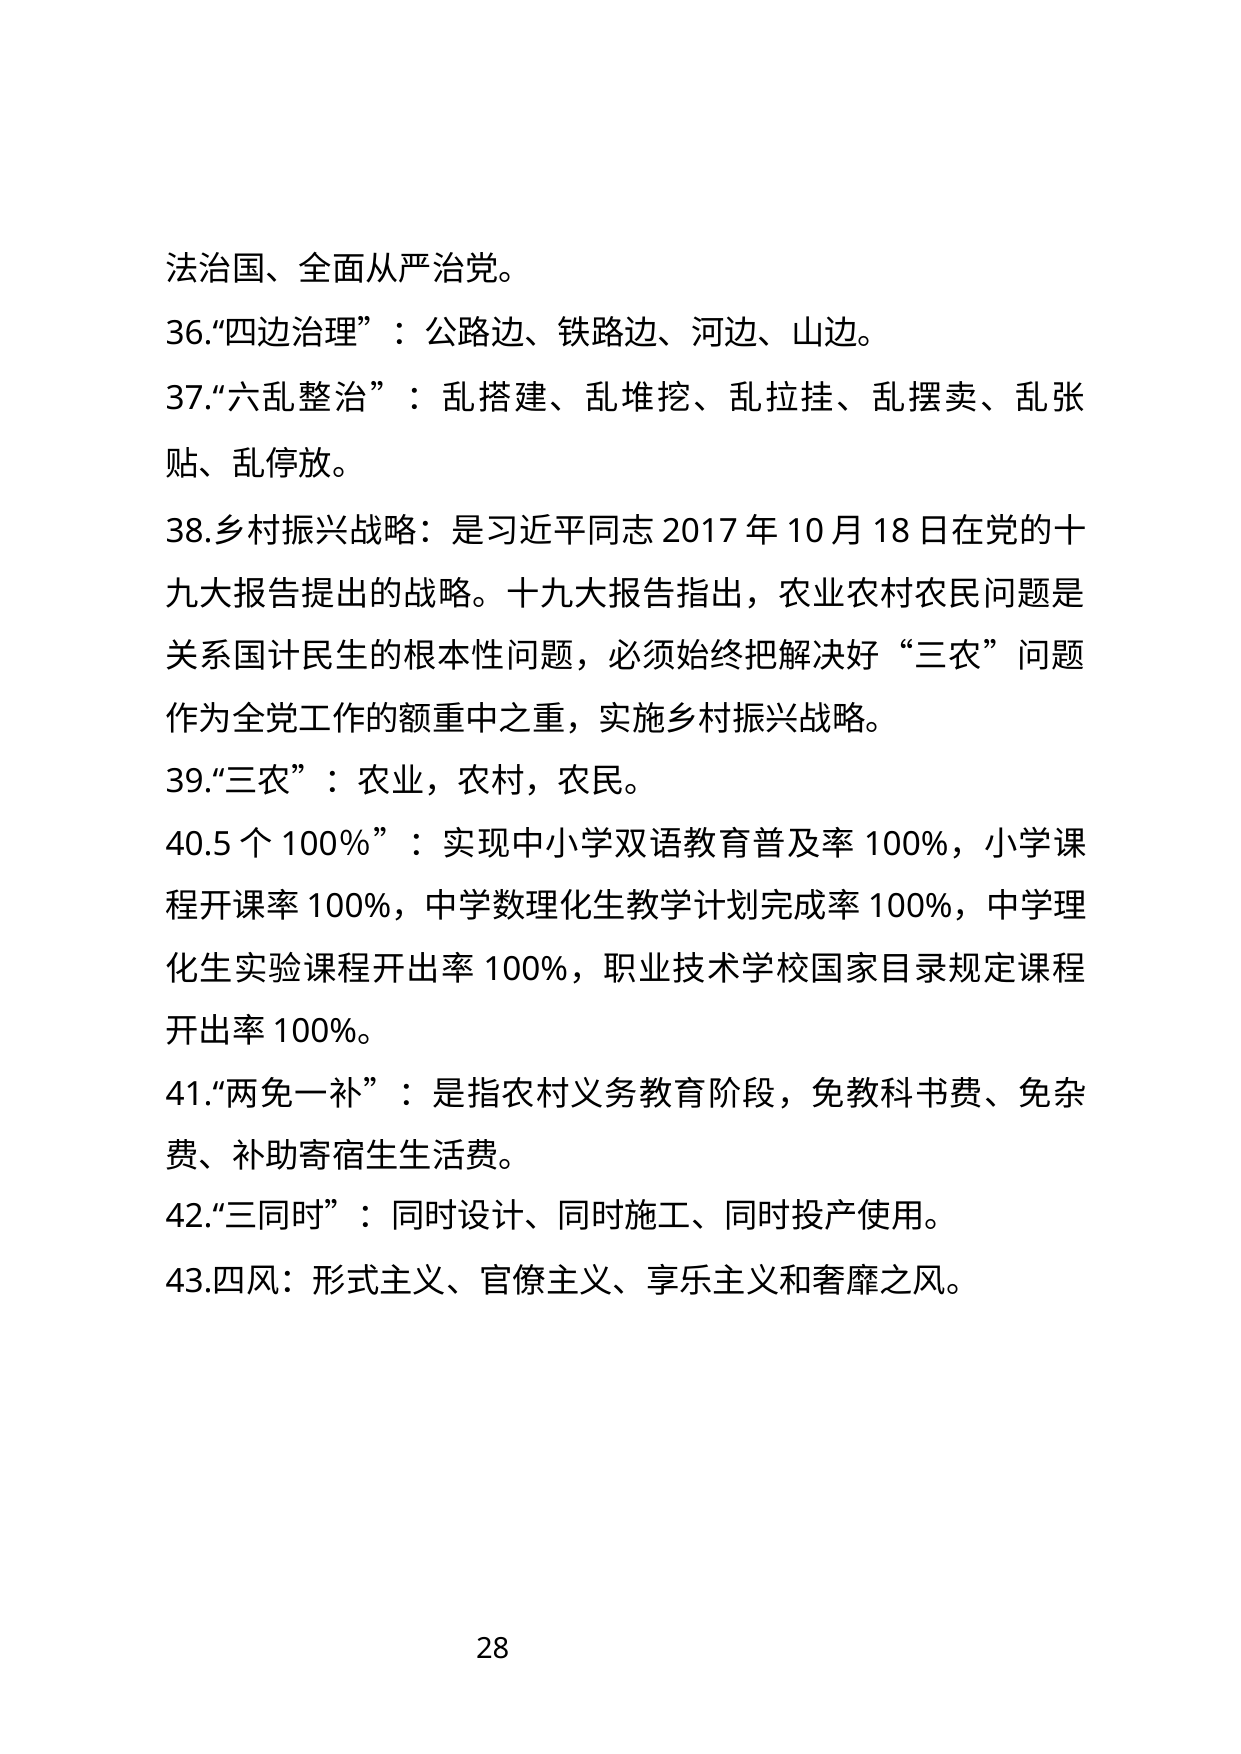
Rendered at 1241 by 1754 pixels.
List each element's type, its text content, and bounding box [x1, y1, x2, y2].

list 36.“四边治理”：公路边、铁路边、河边、山边。 [165, 298, 1087, 363]
list 37.“六乱整治”：乱搭建、乱堆挖、乱拉挂、乱摆卖、乱张贴、乱停放。 [165, 363, 1087, 493]
list 42.“三同时”：同时设计、同时施工、同时投产使用。 [165, 1180, 1087, 1245]
list 39.“三农”：农业，农村，农民。 [165, 743, 1087, 805]
list 43.四风：形式主义、官僚主义、享乐主义和奢靡之风。 [165, 1245, 1087, 1310]
text 41.“两免一补”：是指农村义务教育阶段，免教科书费、免杂费、补助寄宿生生活费。 [165, 1055, 1087, 1180]
list 40.5个100％”：实现中小学双语教育普及率100%，小学课程开课率100%，中学数理化生教学计划完成率100%，中学理化生实验课程开出率100%，职业技术学校国家目录规定课程开出率100%。 [165, 805, 1087, 1055]
list 38.乡村振兴战略：是习近平同志2017年10月18日在党的十九大报告提出的战略。十九大报告指出，农业农村农民问题是关系国计民生的根本性问题，必须始终把解决好“三农”问题作为全党工作的额重中之重，实施乡村振兴战略。 [165, 493, 1087, 743]
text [165, 233, 1087, 298]
